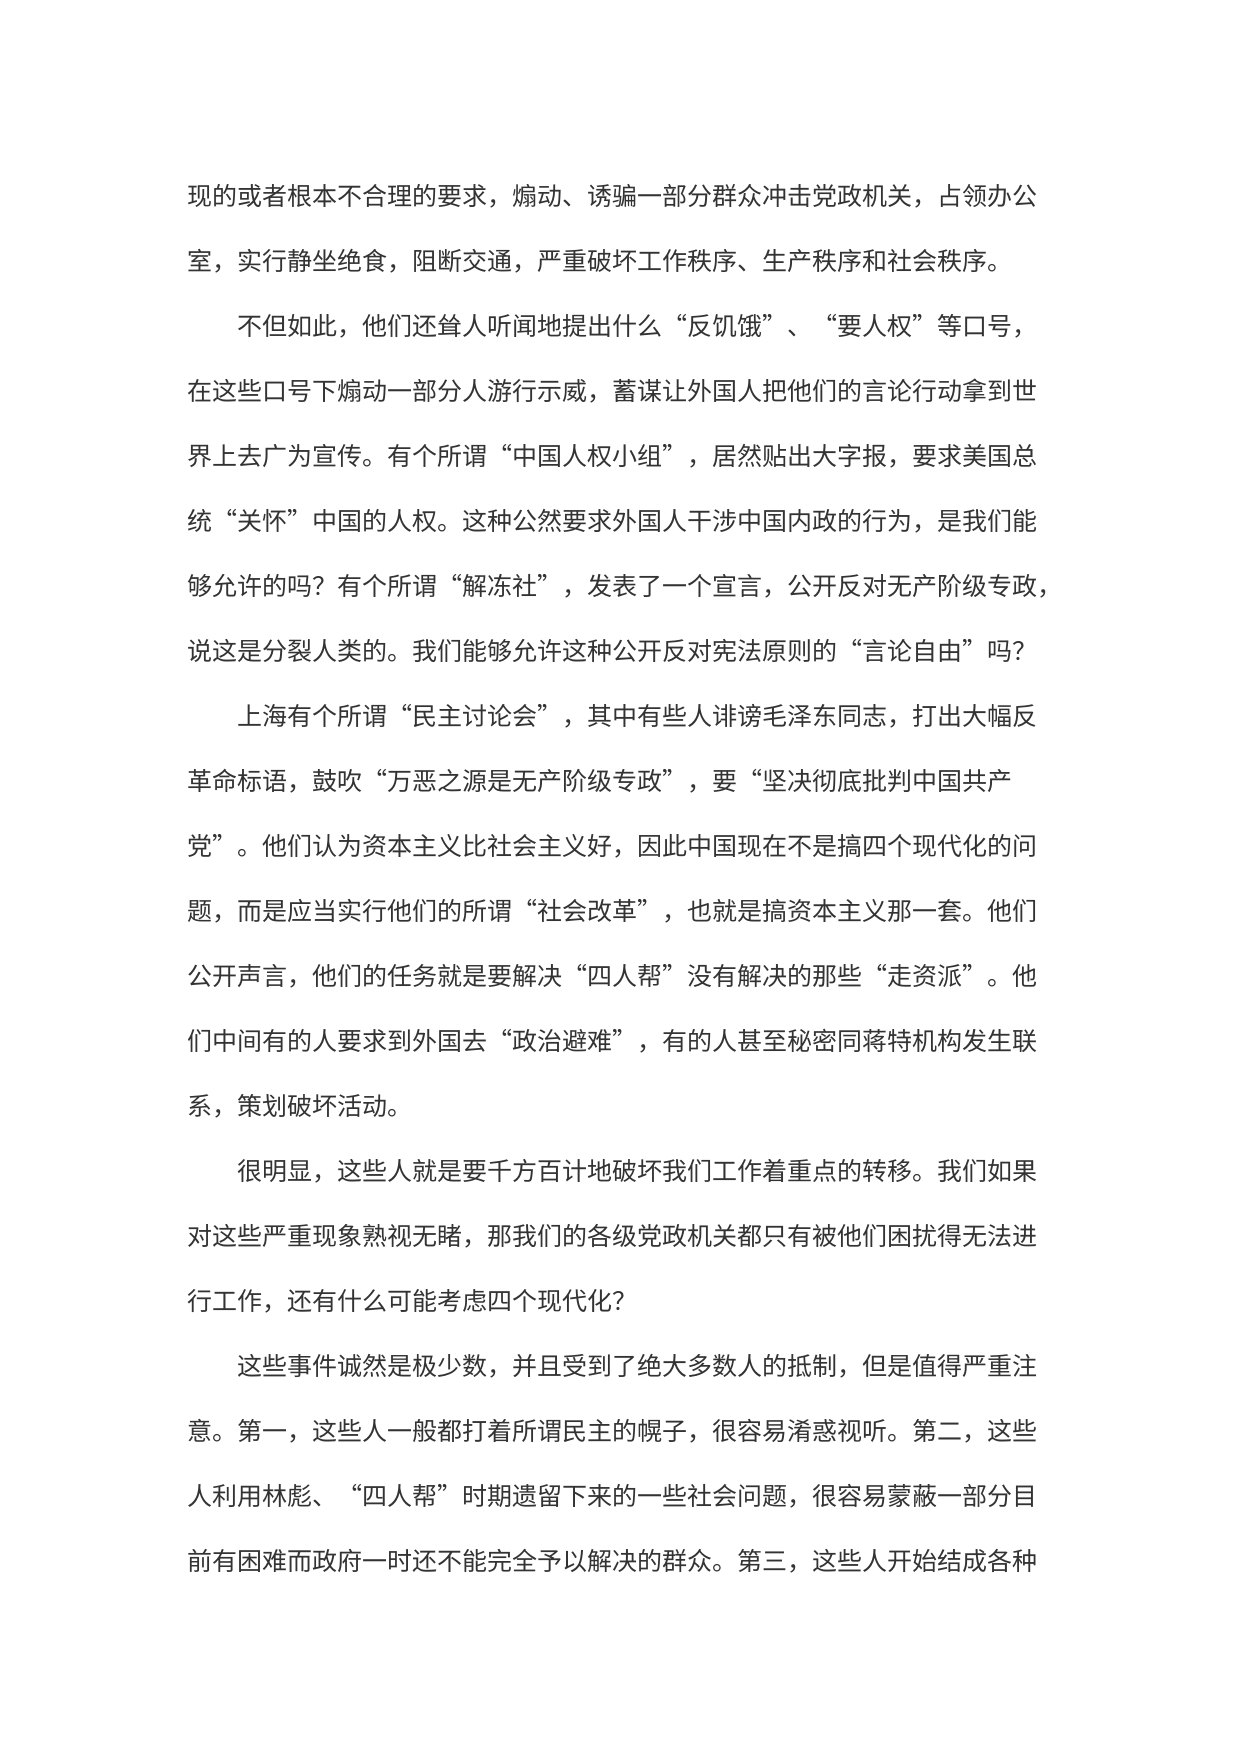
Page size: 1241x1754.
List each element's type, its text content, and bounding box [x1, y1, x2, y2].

text 很明显，这些人就是要千方百计地破坏我们工作着重点的转移。我们如果对这些严重现象熟视无睹，那我们的各级党政机关都只有被他们困扰得无法进行工作，还有什么可能考虑四个现代化？ [187, 1137, 1053, 1332]
text 不但如此，他们还耸人听闻地提出什么“反饥饿”、“要人权”等口号，在这些口号下煽动一部分人游行示威，蓄谋让外国人把他们的言论行动拿到世界上去广为宣传。有个所谓“中国人权小组”，居然贴出大字报，要求美国总统“关怀”中国的人权。这种公然要求外国人干涉中国内政的行为，是我们能够允许的吗？有个所谓“解冻社”，发表了一个宣言，公开反对无产阶级专政，说这是分裂人类的。我们能够允许这种公开反对宪法原则的“言论自由”吗？ [187, 292, 1053, 682]
text 上海有个所谓“民主讨论会”，其中有些人诽谤毛泽东同志，打出大幅反革命标语，鼓吹“万恶之源是无产阶级专政”，要“坚决彻底批判中国共产党”。他们认为资本主义比社会主义好，因此中国现在不是搞四个现代化的问题，而是应当实行他们的所谓“社会改革”，也就是搞资本主义那一套。他们公开声言，他们的任务就是要解决“四人帮”没有解决的那些“走资派”。他们中间有的人要求到外国去“政治避难”，有的人甚至秘密同蒋特机构发生联系，策划破坏活动。 [187, 682, 1053, 1137]
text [187, 162, 1053, 292]
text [187, 1332, 1053, 1592]
